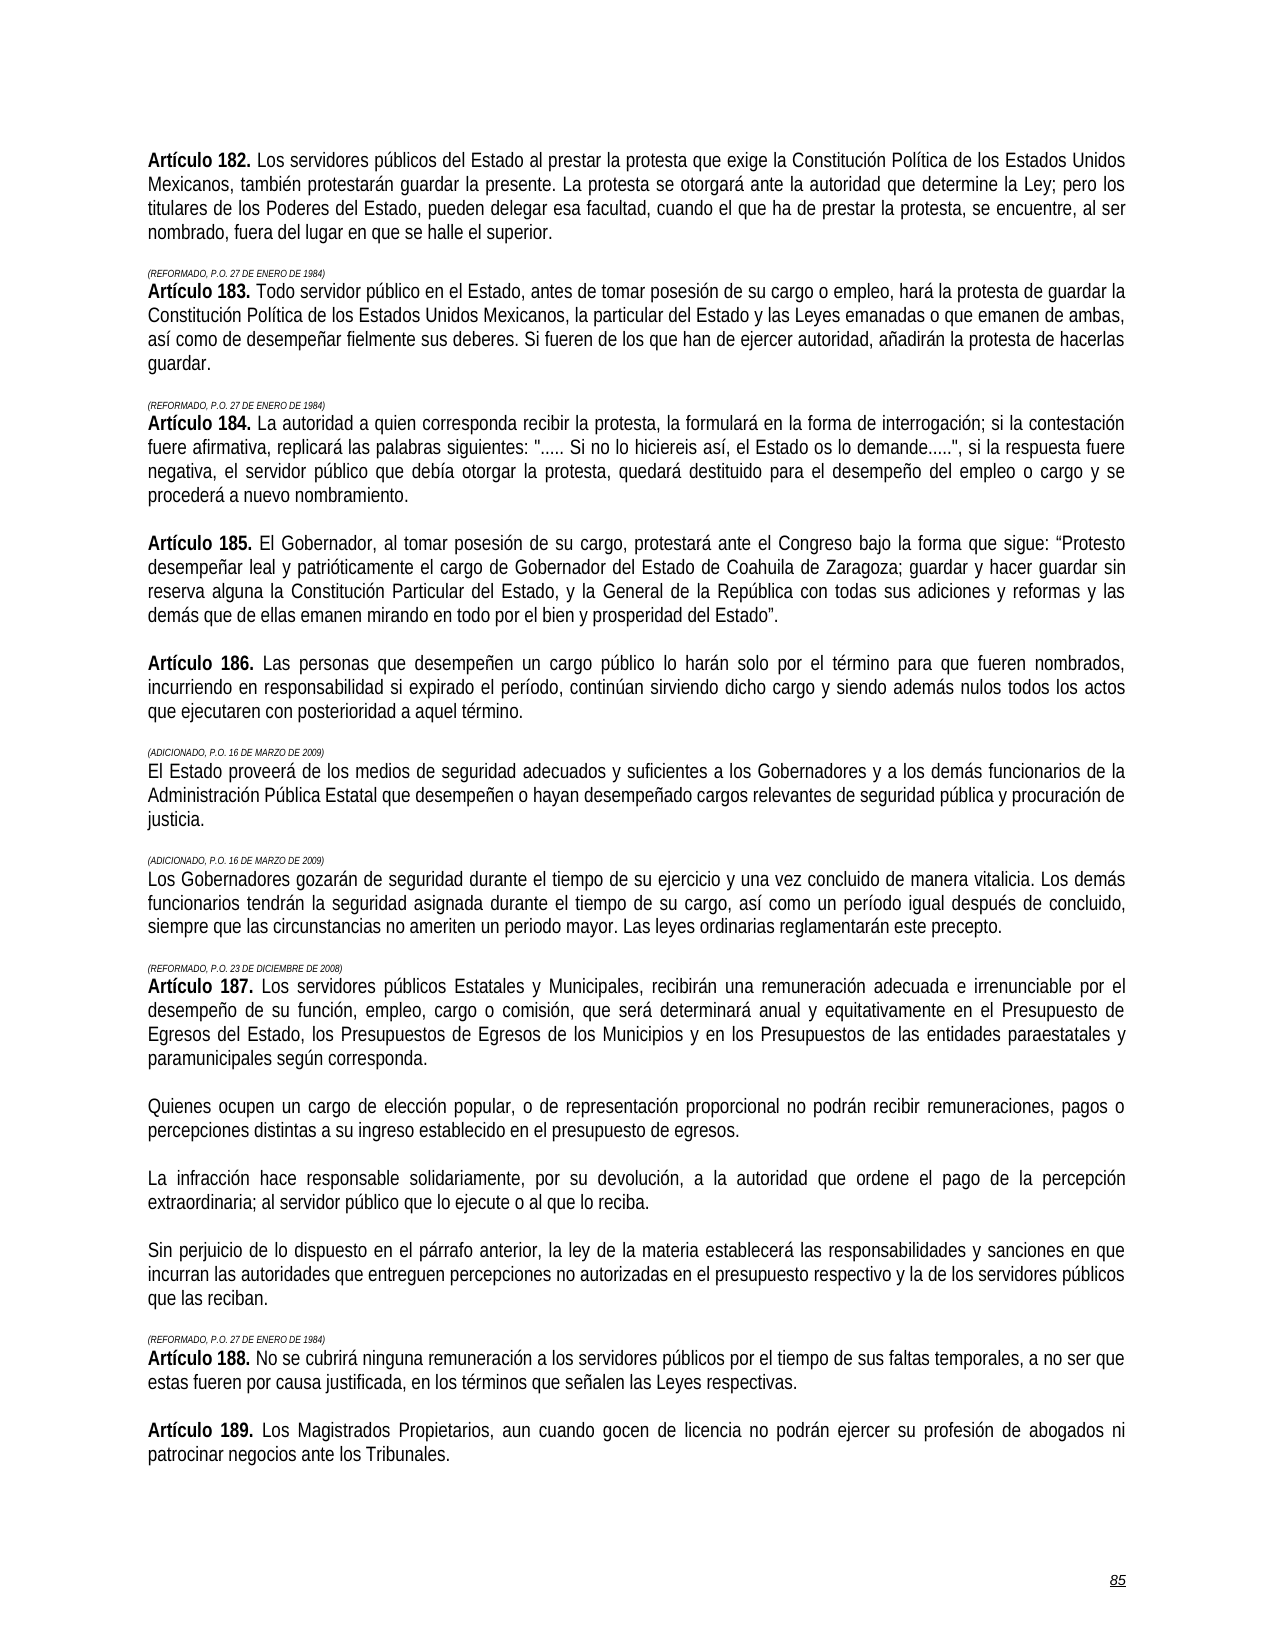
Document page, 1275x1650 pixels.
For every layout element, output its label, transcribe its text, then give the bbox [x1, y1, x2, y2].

text Sin perjuicio de lo dispuesto en el párrafo anterior, la ley de la materia establecerá las responsabilidades y sanciones en que incurran las autoridades que entreguen percepciones no autorizadas en el presupuesto respectivo y la de los servidores públicos que las reciban. [148, 1238, 1127, 1310]
text Artículo 182. Los servidores públicos del Estado al prestar la protesta que exige la Constitución Política de los Estados Unidos Mexicanos, también protestarán guardar la presente. La protesta se otorgará ante la autoridad que determine la Ley; pero los titulares de los Poderes del Estado, pueden delegar esa facultad, cuando el que ha de prestar la protesta, se encuentre, al ser nombrado, fuera del lugar en que se halle el superior. [148, 148, 1127, 243]
text Artículo 189. Los Magistrados Propietarios, aun cuando gocen de licencia no podrán ejercer su profesión de abogados ni patrocinar negocios ante los Tribunales. [148, 1417, 1127, 1465]
text La infracción hace responsable solidariamente, por su devolución, a la autoridad que ordene el pago de la percepción extraordinaria; al servidor público que lo ejecute o al que lo reciba. [148, 1166, 1127, 1214]
text Los Gobernadores gozarán de seguridad durante el tiempo de su ejercicio y una vez concluido de manera vitalicia. Los demás funcionarios tendrán la seguridad asignada durante el tiempo de su cargo, así como un período igual después de concluido, siempre que las circunstancias no ameriten un periodo mayor. Las leyes ordinarias reglamentarán este precepto. [148, 866, 1127, 938]
text El Estado proveerá de los medios de seguridad adecuados y suficientes a los Gobernadores y a los demás funcionarios de la Administración Pública Estatal que desempeñen o hayan desempeñado cargos relevantes de seguridad pública y procuración de justicia. [148, 759, 1127, 831]
text Artículo 188. No se cubrirá ninguna remuneración a los servidores públicos por el tiempo de sus faltas temporales, a no ser que estas fueren por causa justificada, en los términos que señalen las Leyes respectivas. [148, 1346, 1127, 1393]
text Artículo 183. Todo servidor público en el Estado, antes de tomar posesión de su cargo o empleo, hará la protesta de guardar la Constitución Política de los Estados Unidos Mexicanos, la particular del Estado y las Leyes emanadas o que emanen de ambas, así como de desempeñar fielmente sus deberes. Si fueren de los que han de ejercer autoridad, añadirán la protesta de hacerlas guardar. [148, 279, 1127, 375]
text Artículo 186. Las personas que desempeñen un cargo público lo harán solo por el término para que fueren nombrados, incurriendo en responsabilidad si expirado el período, continúan sirviendo dicho cargo y siendo además nulos todos los actos que ejecutaren con posterioridad a aquel término. [148, 651, 1127, 723]
text Artículo 184. La autoridad a quien corresponda recibir la protesta, la formulará en la forma de interrogación; si la contestación fuere afirmativa, replicará las palabras siguientes: "..... Si no lo hiciereis así, el Estado os lo demande.....", si la respuesta fuere negativa, el servidor público que debía otorgar la protesta, quedará destituido para el desempeño del empleo o cargo y se procederá a nuevo nombramiento. [148, 411, 1127, 507]
text Quienes ocupen un cargo de elección popular, o de representación proporcional no podrán recibir remuneraciones, pagos o percepciones distintas a su ingreso establecido en el presupuesto de egresos. [148, 1094, 1127, 1142]
text Artículo 187. Los servidores públicos Estatales y Municipales, recibirán una remuneración adecuada e irrenunciable por el desempeño de su función, empleo, cargo o comisión, que será determinará anual y equitativamente en el Presupuesto de Egresos del Estado, los Presupuestos de Egresos de los Municipios y en los Presupuestos de las entidades paraestatales y paramunicipales según corresponda. [148, 974, 1127, 1070]
text Artículo 185. El Gobernador, al tomar posesión de su cargo, protestará ante el Congreso bajo la forma que sigue: “Protesto desempeñar leal y patrióticamente el cargo de Gobernador del Estado de Coahuila de Zaragoza; guardar y hacer guardar sin reserva alguna la Constitución Particular del Estado, y la General de la República con todas sus adiciones y reformas y las demás que de ellas emanen mirando en todo por el bien y prosperidad del Estado”. [148, 531, 1127, 627]
